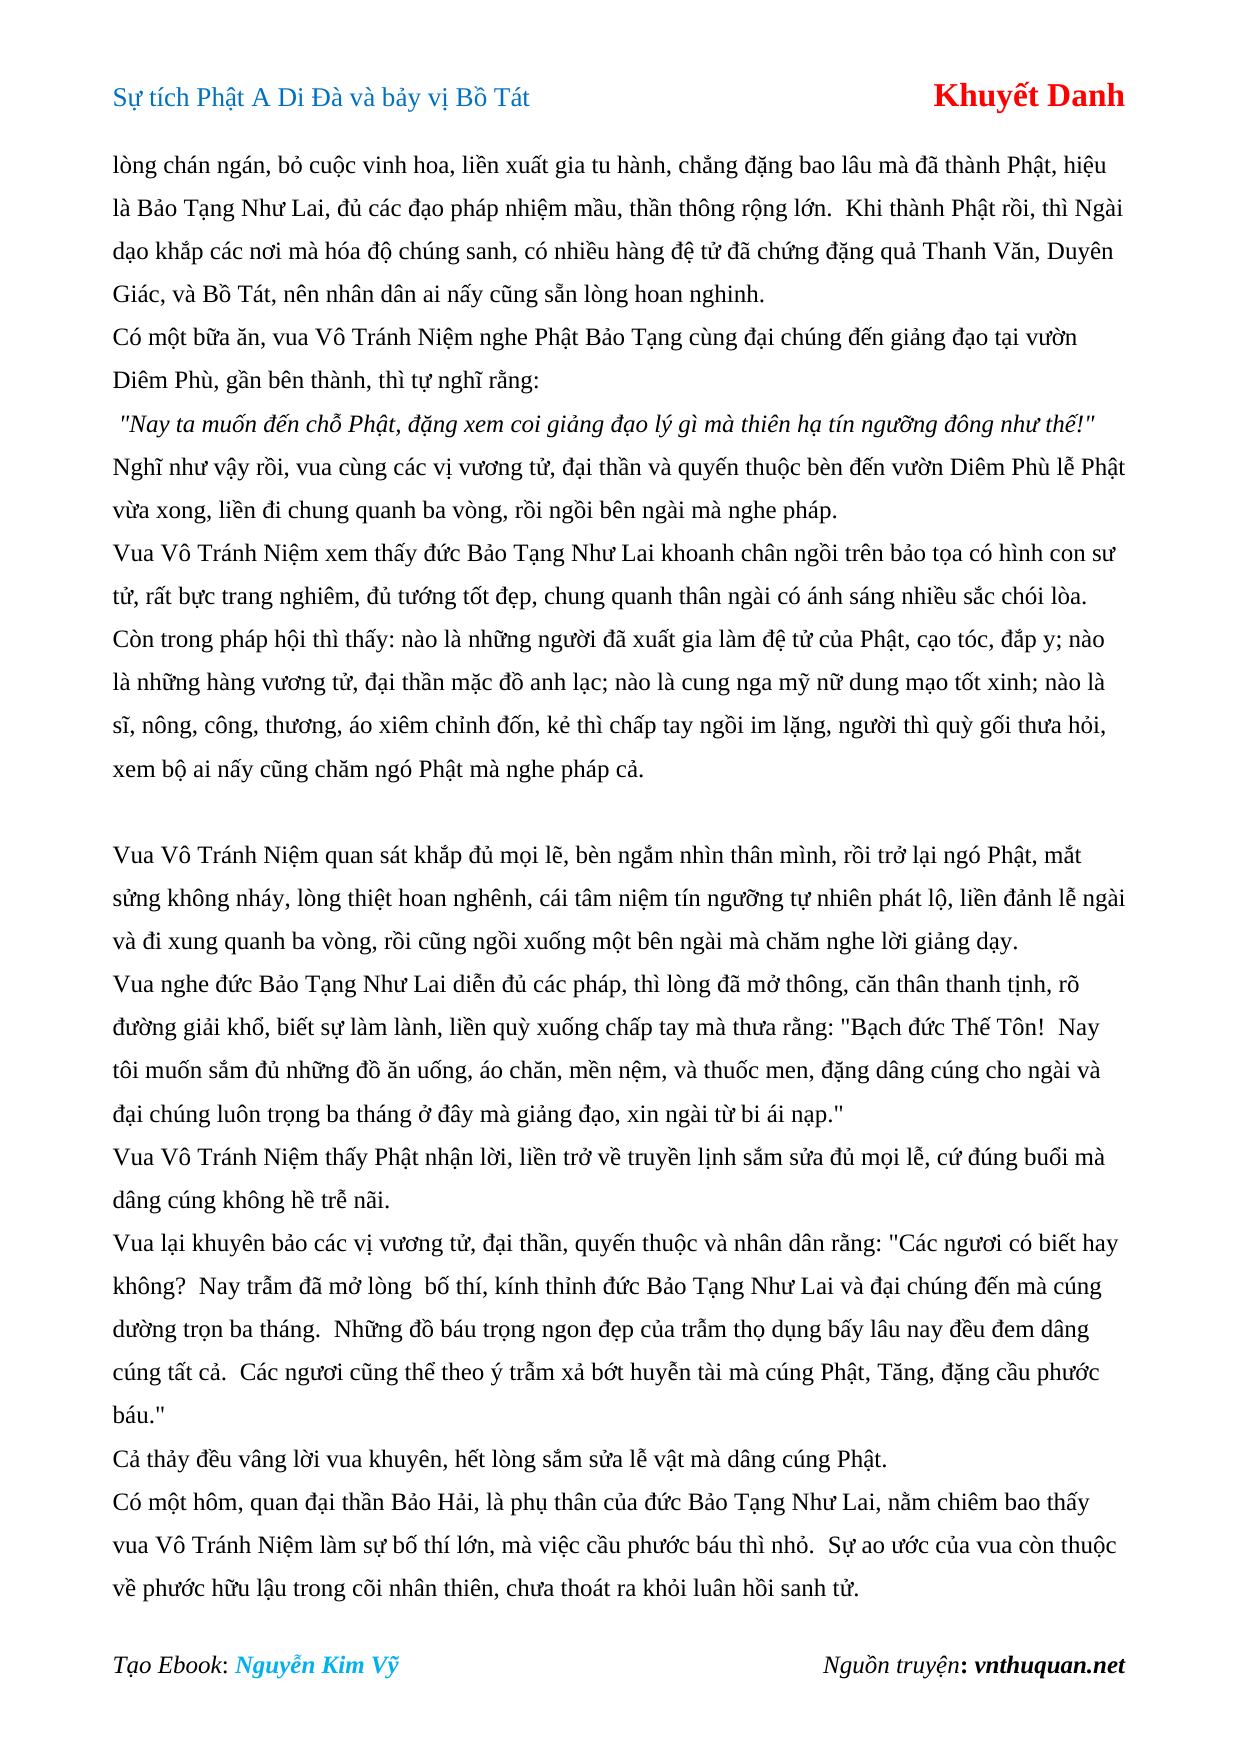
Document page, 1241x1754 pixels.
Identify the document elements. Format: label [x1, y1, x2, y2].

text [112, 150, 1128, 1602]
